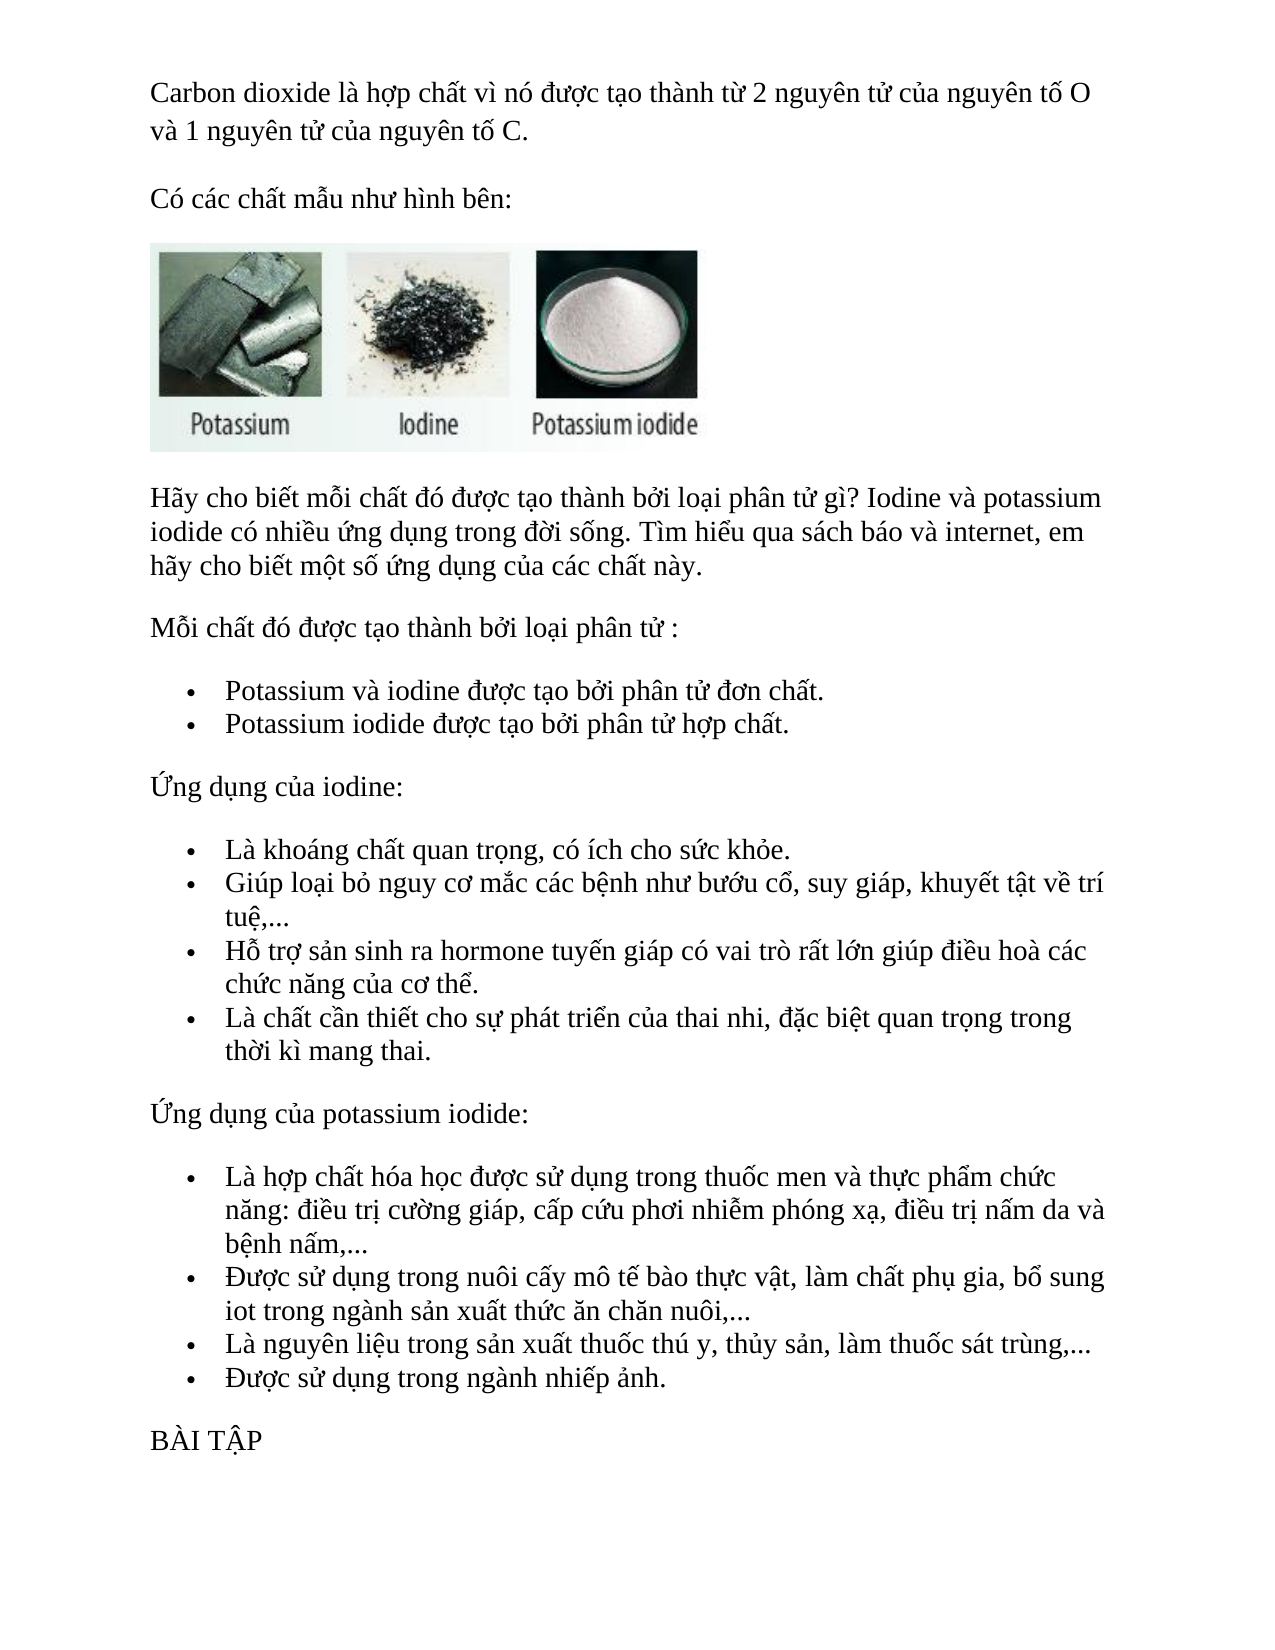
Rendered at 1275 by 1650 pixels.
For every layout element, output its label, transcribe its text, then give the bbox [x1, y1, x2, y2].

text Ứng dụng của potassium iodide: [150, 1096, 1125, 1129]
list Là khoáng chất quan trọng, có ích cho sức khỏe. [187, 832, 1125, 866]
list Là nguyên liệu trong sản xuất thuốc thú y, thủy sản, làm thuốc sát trùng,... [187, 1326, 1125, 1360]
list Giúp loại bỏ nguy cơ mắc các bệnh như bướu cổ, suy giáp, khuyết tật về trí tuệ,... [187, 866, 1125, 933]
list Được sử dụng trong nuôi cấy mô tế bào thực vật, làm chất phụ gia, bổ sung iot trong ngành sản xuất thức ăn chăn nuôi,... [187, 1259, 1125, 1326]
text Có các chất mẫu như hình bên: [150, 181, 1125, 215]
text Hãy cho biết mỗi chất đó được tạo thành bởi loại phân tử gì? Iodine và potassium iodide có nhiều ứng dụng trong đời sống. Tìm hiểu qua sách báo và internet, em hãy cho biết một số ứng dụng của các chất này. [150, 481, 1125, 581]
list Potassium iodide được tạo bởi phân tử hợp chất. [187, 707, 1125, 740]
list Hỗ trợ sản sinh ra hormone tuyến giáp có vai trò rất lớn giúp điều hoà các chức năng của cơ thể. [187, 933, 1125, 1000]
list Potassium và iodine được tạo bởi phân tử đơn chất. [187, 673, 1125, 707]
list Là chất cần thiết cho sự phát triển của thai nhi, đặc biệt quan trọng trong thời kì mang thai. [187, 1000, 1125, 1067]
list Là hợp chất hóa học được sử dụng trong thuốc men và thực phẩm chức năng: điều trị cường giáp, cấp cứu phơi nhiễm phóng xạ, điều trị nấm da và bệnh nấm,... [187, 1159, 1125, 1259]
text Mỗi chất đó được tạo thành bởi loại phân tử : [150, 610, 1125, 644]
list Được sử dụng trong ngành nhiếp ảnh. [187, 1360, 1125, 1393]
text Carbon dioxide là hợp chất vì nó được tạo thành từ 2 nguyên tử của nguyên tố O và 1 nguyên tử của nguyên tố C. [150, 75, 1125, 147]
picture [150, 243, 707, 452]
text Ứng dụng của iodine: [150, 769, 1125, 803]
text BÀI TẬP [150, 1423, 1125, 1456]
